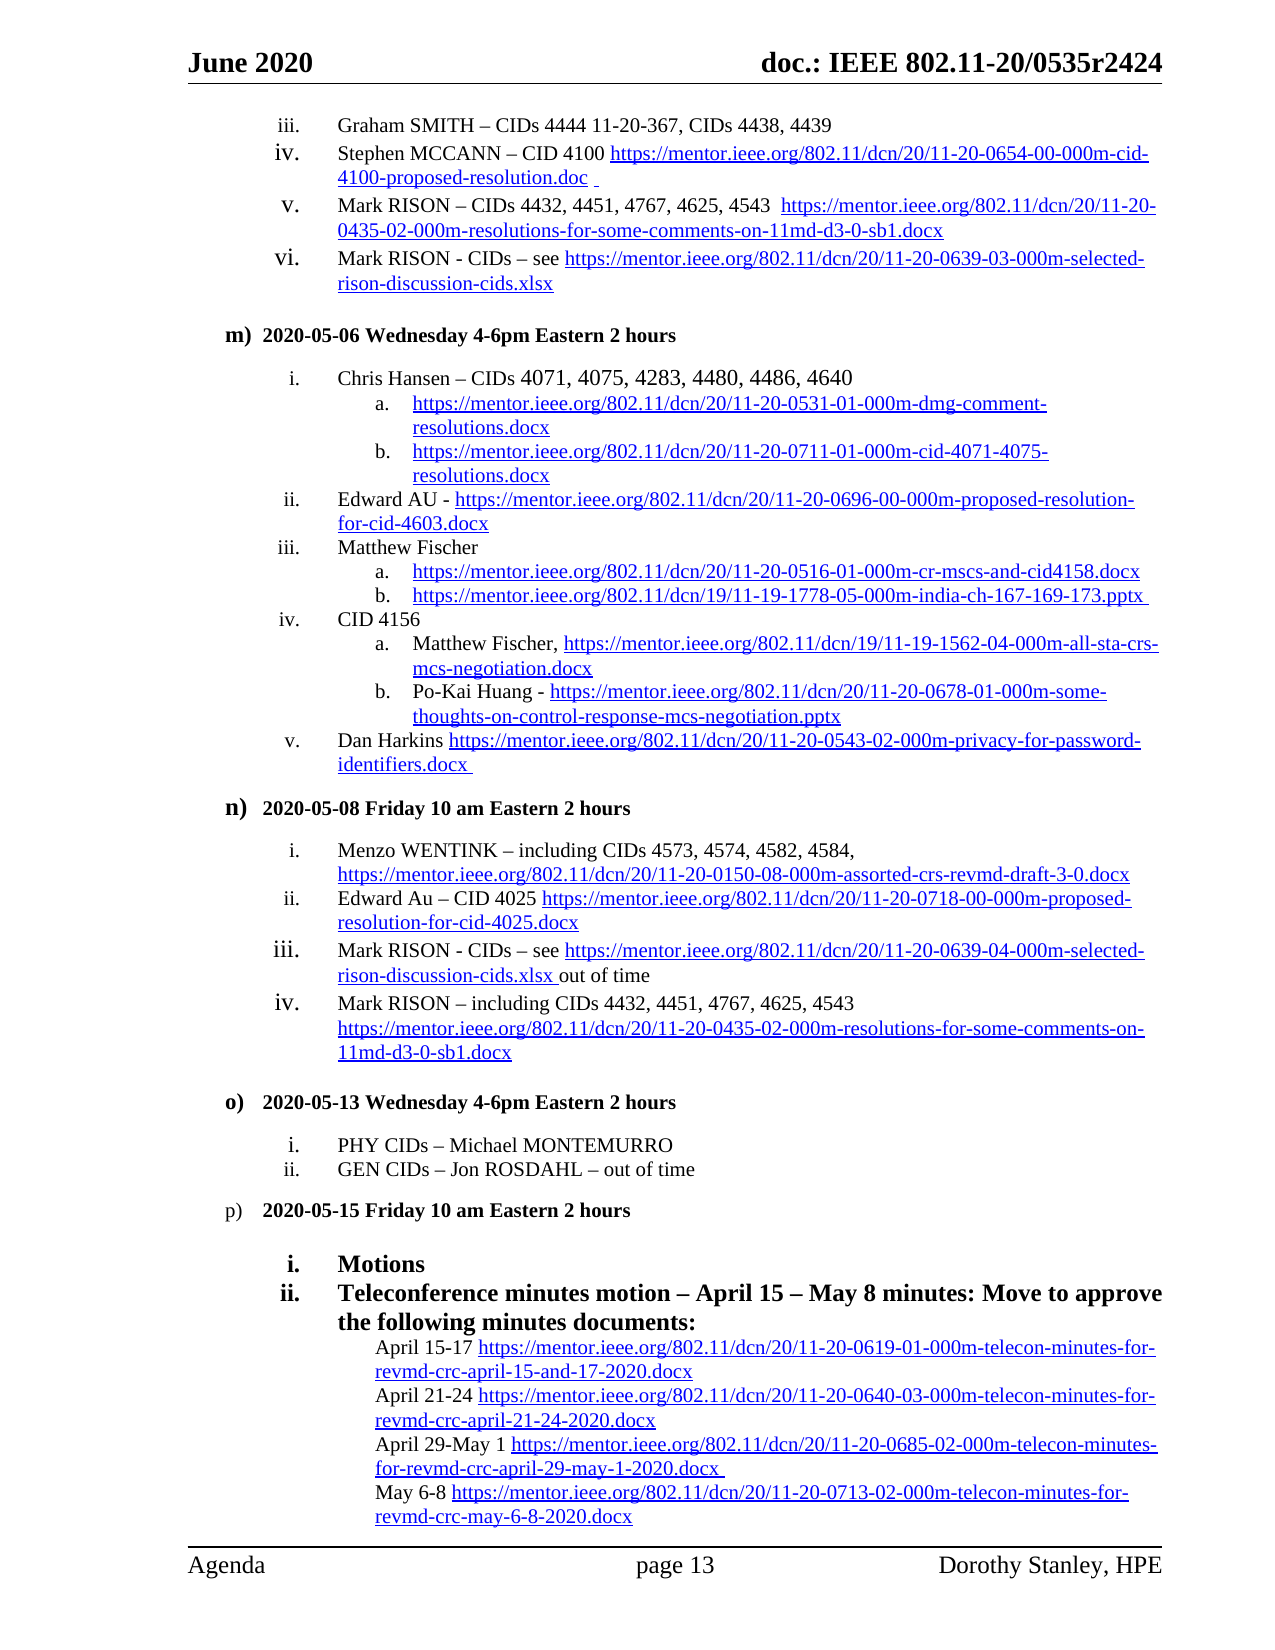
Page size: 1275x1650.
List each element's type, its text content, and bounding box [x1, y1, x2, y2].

list https://mentor.ieee.org/802.11/dcn/20/11-20-0711-01-000m-cid-4071-4075-resolutions.docx [375, 439, 1162, 487]
list https://mentor.ieee.org/802.11/dcn/20/11-20-0531-01-000m-dmg-comment-resolutions.docx [375, 391, 1162, 439]
list Matthew Fischer, https://mentor.ieee.org/802.11/dcn/19/11-19-1562-04-000m-all-sta-crs-mcs-negotiation.docx [375, 631, 1162, 679]
list Mark RISON - CIDs – see https://mentor.ieee.org/802.11/dcn/20/11-20-0639-04-000m-selected-rison-discussion-cids.xlsx out of time [300, 934, 1162, 987]
list 2020-05-08 Friday 10 am Eastern 2 hours [225, 792, 1162, 821]
list 2020-05-13 Wednesday 4-6pm Eastern 2 hours [225, 1088, 1162, 1114]
list GEN CIDs – Jon ROSDAHL – out of time [300, 1157, 1162, 1181]
list 2020-05-06 Wednesday 4-6pm Eastern 2 hours [225, 321, 1162, 348]
list https://mentor.ieee.org/802.11/dcn/20/11-20-0516-01-000m-cr-mscs-and-cid4158.docx [375, 559, 1162, 583]
list Edward Au – CID 4025 https://mentor.ieee.org/802.11/dcn/20/11-20-0718-00-000m-proposed-resolution-for-cid-4025.docx [300, 886, 1162, 934]
list Stephen MCCANN – CID 4100 https://mentor.ieee.org/802.11/dcn/20/11-20-0654-00-000m-cid-4100-proposed-resolution.doc [300, 137, 1162, 189]
list Motions [300, 1249, 1162, 1278]
list Graham SMITH – CIDs 4444 11-20-367, CIDs 4438, 4439 [300, 112, 1162, 137]
list Po-Kai Huang - https://mentor.ieee.org/802.11/dcn/20/11-20-0678-01-000m-some-thoughts-on-control-response-mcs-negotiation.pptx [375, 679, 1162, 728]
list Chris Hansen – CIDs 4071, 4075, 4283, 4480, 4486, 4640 [300, 364, 1162, 391]
list Dan Harkins https://mentor.ieee.org/802.11/dcn/20/11-20-0543-02-000m-privacy-for-password-identifiers.docx [300, 728, 1162, 776]
list Mark RISON - CIDs – see https://mentor.ieee.org/802.11/dcn/20/11-20-0639-03-000m-selected-rison-discussion-cids.xlsx [300, 242, 1162, 321]
list Mark RISON – CIDs 4432, 4451, 4767, 4625, 4543 https://mentor.ieee.org/802.11/dcn/20/11-20-0435-02-000m-resolutions-for-some-comments-on-11md-d3-0-sb1.docx [300, 189, 1162, 242]
list https://mentor.ieee.org/802.11/dcn/19/11-19-1778-05-000m-india-ch-167-169-173.pptx [375, 583, 1162, 607]
list Matthew Fischer [300, 535, 1162, 559]
list Edward AU - https://mentor.ieee.org/802.11/dcn/20/11-20-0696-00-000m-proposed-resolution-for-cid-4603.docx [300, 487, 1162, 535]
list April 29-May 1 https://mentor.ieee.org/802.11/dcn/20/11-20-0685-02-000m-telecon-minutes-for-revmd-crc-april-29-may-1-2020.docx [375, 1432, 1162, 1480]
list May 6-8 https://mentor.ieee.org/802.11/dcn/20/11-20-0713-02-000m-telecon-minutes-for-revmd-crc-may-6-8-2020.docx [375, 1480, 1162, 1528]
list April 15-17 https://mentor.ieee.org/802.11/dcn/20/11-20-0619-01-000m-telecon-minutes-for-revmd-crc-april-15-and-17-2020.docx [375, 1335, 1162, 1383]
list Teleconference minutes motion – April 15 – May 8 minutes: Move to approve the following minutes documents: [300, 1278, 1162, 1335]
list PHY CIDs – Michael MONTEMURRO [300, 1131, 1162, 1157]
list Menzo WENTINK – including CIDs 4573, 4574, 4582, 4584, https://mentor.ieee.org/802.11/dcn/20/11-20-0150-08-000m-assorted-crs-revmd-draft-3-0.docx [300, 838, 1162, 886]
list 2020-05-15 Friday 10 am Eastern 2 hours [225, 1198, 1162, 1222]
list CID 4156 [300, 607, 1162, 631]
list April 21-24 https://mentor.ieee.org/802.11/dcn/20/11-20-0640-03-000m-telecon-minutes-for-revmd-crc-april-21-24-2020.docx [375, 1383, 1162, 1432]
list Mark RISON – including CIDs 4432, 4451, 4767, 4625, 4543 https://mentor.ieee.org/802.11/dcn/20/11-20-0435-02-000m-resolutions-for-some-comments-on-11md-d3-0-sb1.docx [300, 987, 1162, 1064]
